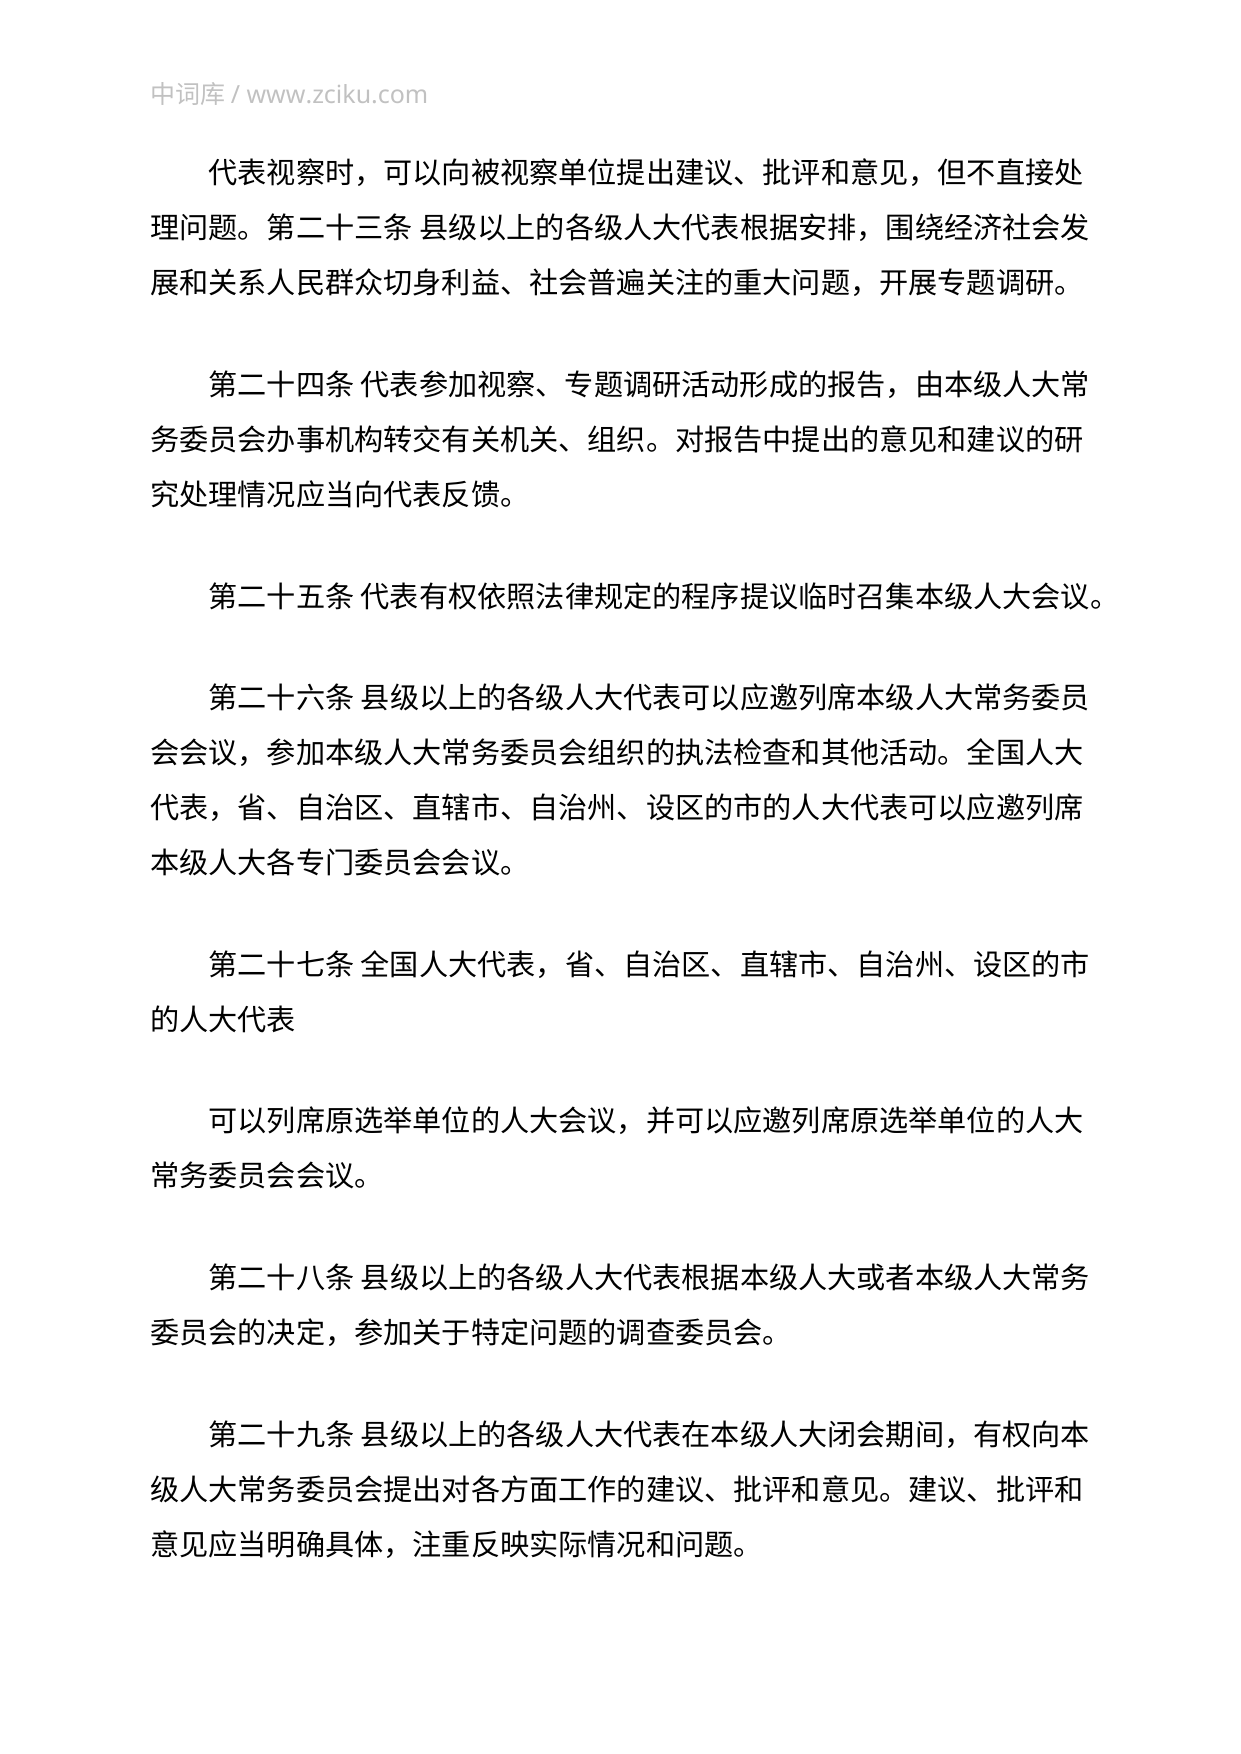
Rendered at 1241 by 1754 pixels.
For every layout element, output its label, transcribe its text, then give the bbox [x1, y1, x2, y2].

text 第二十八条 县级以上的各级人大代表根据本级人大或者本级人大常务委员会的决定，参加关于特定问题的调查委员会。 [150, 1255, 1090, 1352]
text 可以列席原选举单位的人大会议，并可以应邀列席原选举单位的人大常务委员会会议。 [150, 1098, 1090, 1195]
text 第二十七条 全国人大代表，省、自治区、直辖市、自治州、设区的市的人大代表 [150, 941, 1090, 1038]
text 第二十九条 县级以上的各级人大代表在本级人大闭会期间，有权向本级人大常务委员会提出对各方面工作的建议、批评和意见。建议、批评和意见应当明确具体，注重反映实际情况和问题。 [150, 1411, 1090, 1563]
text 第二十五条 代表有权依照法律规定的程序提议临时召集本级人大会议。 [150, 573, 1090, 615]
text 第二十六条 县级以上的各级人大代表可以应邀列席本级人大常务委员会会议，参加本级人大常务委员会组织的执法检查和其他活动。全国人大代表，省、自治区、直辖市、自治州、设区的市的人大代表可以应邀列席本级人大各专门委员会会议。 [150, 675, 1090, 882]
text 代表视察时，可以向被视察单位提出建议、批评和意见，但不直接处理问题。第二十三条 县级以上的各级人大代表根据安排，围绕经济社会发展和关系人民群众切身利益、社会普遍关注的重大问题，开展专题调研。 [150, 150, 1090, 302]
text 第二十四条 代表参加视察、专题调研活动形成的报告，由本级人大常务委员会办事机构转交有关机关、组织。对报告中提出的意见和建议的研究处理情况应当向代表反馈。 [150, 362, 1090, 514]
